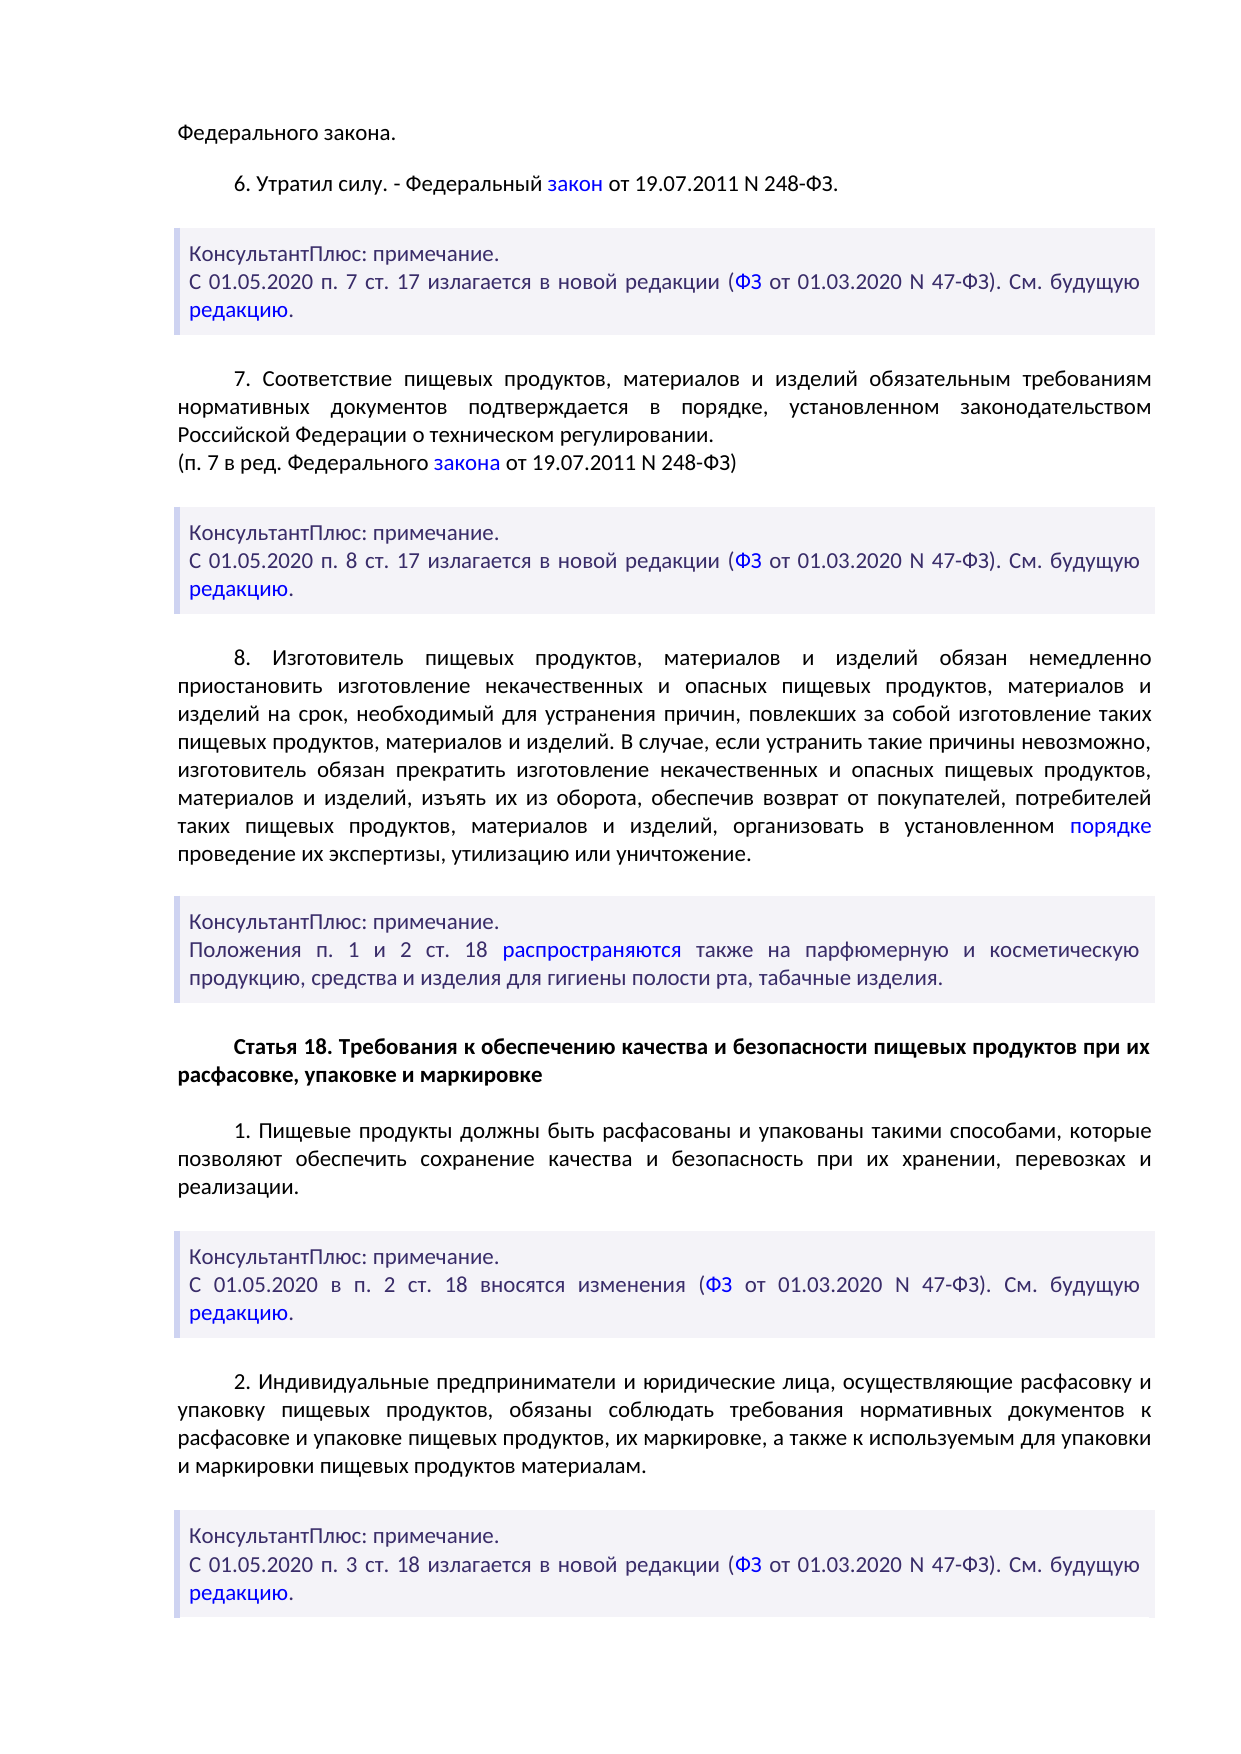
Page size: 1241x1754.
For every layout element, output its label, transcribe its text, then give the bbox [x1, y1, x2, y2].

table_header КонсультантПлюс: примечание. С 01.05.2020 п. 7 ст. 17 излагается в новой редакции (ФЗ от 01.03.2020 N 47-ФЗ). См. будущую редакцию. [180, 228, 1149, 335]
text 1. Пищевые продукты должны быть расфасованы и упакованы такими способами, которые позволяют обеспечить сохранение качества и безопасность при их хранении, перевозках и реализации. [177, 1116, 1152, 1200]
table_header КонсультантПлюс: примечание. С 01.05.2020 п. 3 ст. 18 излагается в новой редакции (ФЗ от 01.03.2020 N 47-ФЗ). См. будущую редакцию. [180, 1510, 1149, 1617]
table_header КонсультантПлюс: примечание. С 01.05.2020 в п. 2 ст. 18 вносятся изменения (ФЗ от 01.03.2020 N 47-ФЗ). См. будущую редакцию. [180, 1231, 1149, 1338]
text 7. Соответствие пищевых продуктов, материалов и изделий обязательным требованиям нормативных документов подтверждается в порядке, установленном законодательством Российской Федерации о техническом регулировании. [177, 364, 1152, 448]
text (п. 7 в ред. Федерального закона от 19.07.2011 N 248-ФЗ) [177, 448, 1152, 476]
text 2. Индивидуальные предприниматели и юридические лица, осуществляющие расфасовку и упаковку пищевых продуктов, обязаны соблюдать требования нормативных документов к расфасовке и упаковке пищевых продуктов, их маркировке, а также к используемым для упаковки и маркировки пищевых продуктов материалам. [177, 1367, 1152, 1479]
text 8. Изготовитель пищевых продуктов, материалов и изделий обязан немедленно приостановить изготовление некачественных и опасных пищевых продуктов, материалов и изделий на срок, необходимый для устранения причин, повлекших за собой изготовление таких пищевых продуктов, материалов и изделий. В случае, если устранить такие причины невозможно, изготовитель обязан прекратить изготовление некачественных и опасных пищевых продуктов, материалов и изделий, изъять их из оборота, обеспечив возврат от покупателей, потребителей таких пищевых продуктов, материалов и изделий, организовать в установленном порядке проведение их экспертизы, утилизацию или уничтожение. [177, 643, 1152, 867]
table_header КонсультантПлюс: примечание. Положения п. 1 и 2 ст. 18 распространяются также на парфюмерную и косметическую продукцию, средства и изделия для гигиены полости рта, табачные изделия. [180, 896, 1149, 1003]
table_header КонсультантПлюс: примечание. С 01.05.2020 п. 8 ст. 17 излагается в новой редакции (ФЗ от 01.03.2020 N 47-ФЗ). См. будущую редакцию. [180, 507, 1149, 614]
title Статья 18. Требования к обеспечению качества и безопасности пищевых продуктов при их расфасовке, упаковке и маркировке [177, 1032, 1152, 1088]
text 6. Утратил силу. - Федеральный закон от 19.07.2011 N 248-ФЗ. [177, 169, 1152, 197]
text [177, 118, 1152, 146]
